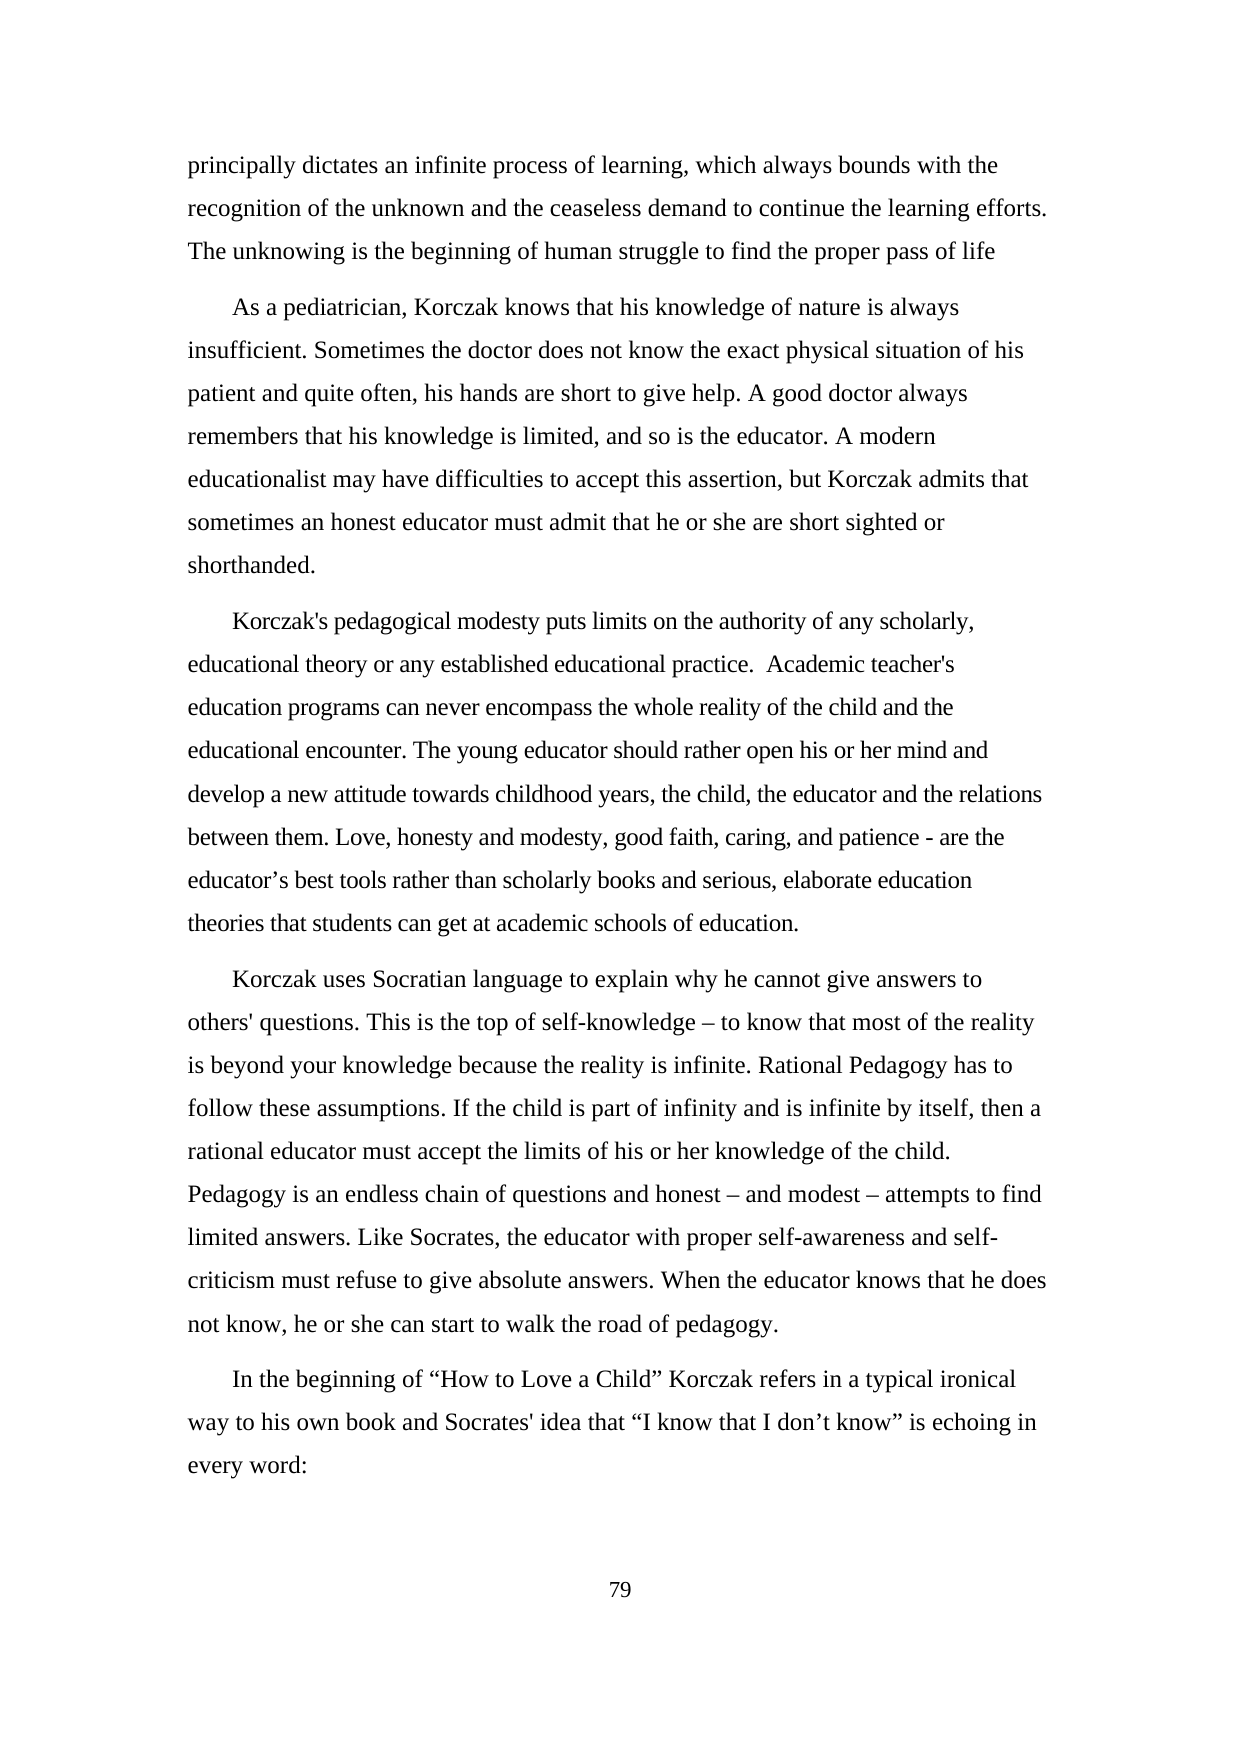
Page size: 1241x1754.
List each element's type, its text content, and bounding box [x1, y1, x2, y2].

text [187, 150, 1053, 265]
text Korczak's pedagogical modesty puts limits on the authority of any scholarly, educational theory or any established educational practice. Academic teacher's education programs can never encompass the whole reality of the child and the educational encounter. The young educator should rather open his or her mind and develop a new attitude towards childhood years, the child, the educator and the relations between them. Love, honesty and modesty, good faith, caring, and patience - are the educator’s best tools rather than scholarly books and serious, elaborate education theories that students can get at academic schools of education. [187, 606, 1053, 937]
text As a pediatrician, Korczak knows that his knowledge of nature is always insufficient. Sometimes the doctor does not know the exact physical situation of his patient and quite often, his hands are short to give help. A good doctor always remembers that his knowledge is limited, and so is the educator. A modern educationalist may have difficulties to accept this assertion, but Korczak admits that sometimes an honest educator must admit that he or she are short sighted or shorthanded. [187, 292, 1053, 579]
text Korczak uses Socratian language to explain why he cannot give answers to others' questions. This is the top of self-knowledge – to know that most of the reality is beyond your knowledge because the reality is infinite. Rational Pedagogy has to follow these assumptions. If the child is part of infinity and is infinite by itself, then a rational educator must accept the limits of his or her knowledge of the child. Pedagogy is an endless chain of questions and honest – and modest – attempts to find limited answers. Like Socrates, the educator with proper self-awareness and self-criticism must refuse to give absolute answers. When the educator knows that he does not know, he or she can start to walk the road of pedagogy. [187, 964, 1053, 1337]
text In the beginning of “How to Love a Child” Korczak refers in a typical ironical way to his own book and Socrates' idea that “I know that I don’t know” is echoing in every word: [187, 1364, 1053, 1479]
